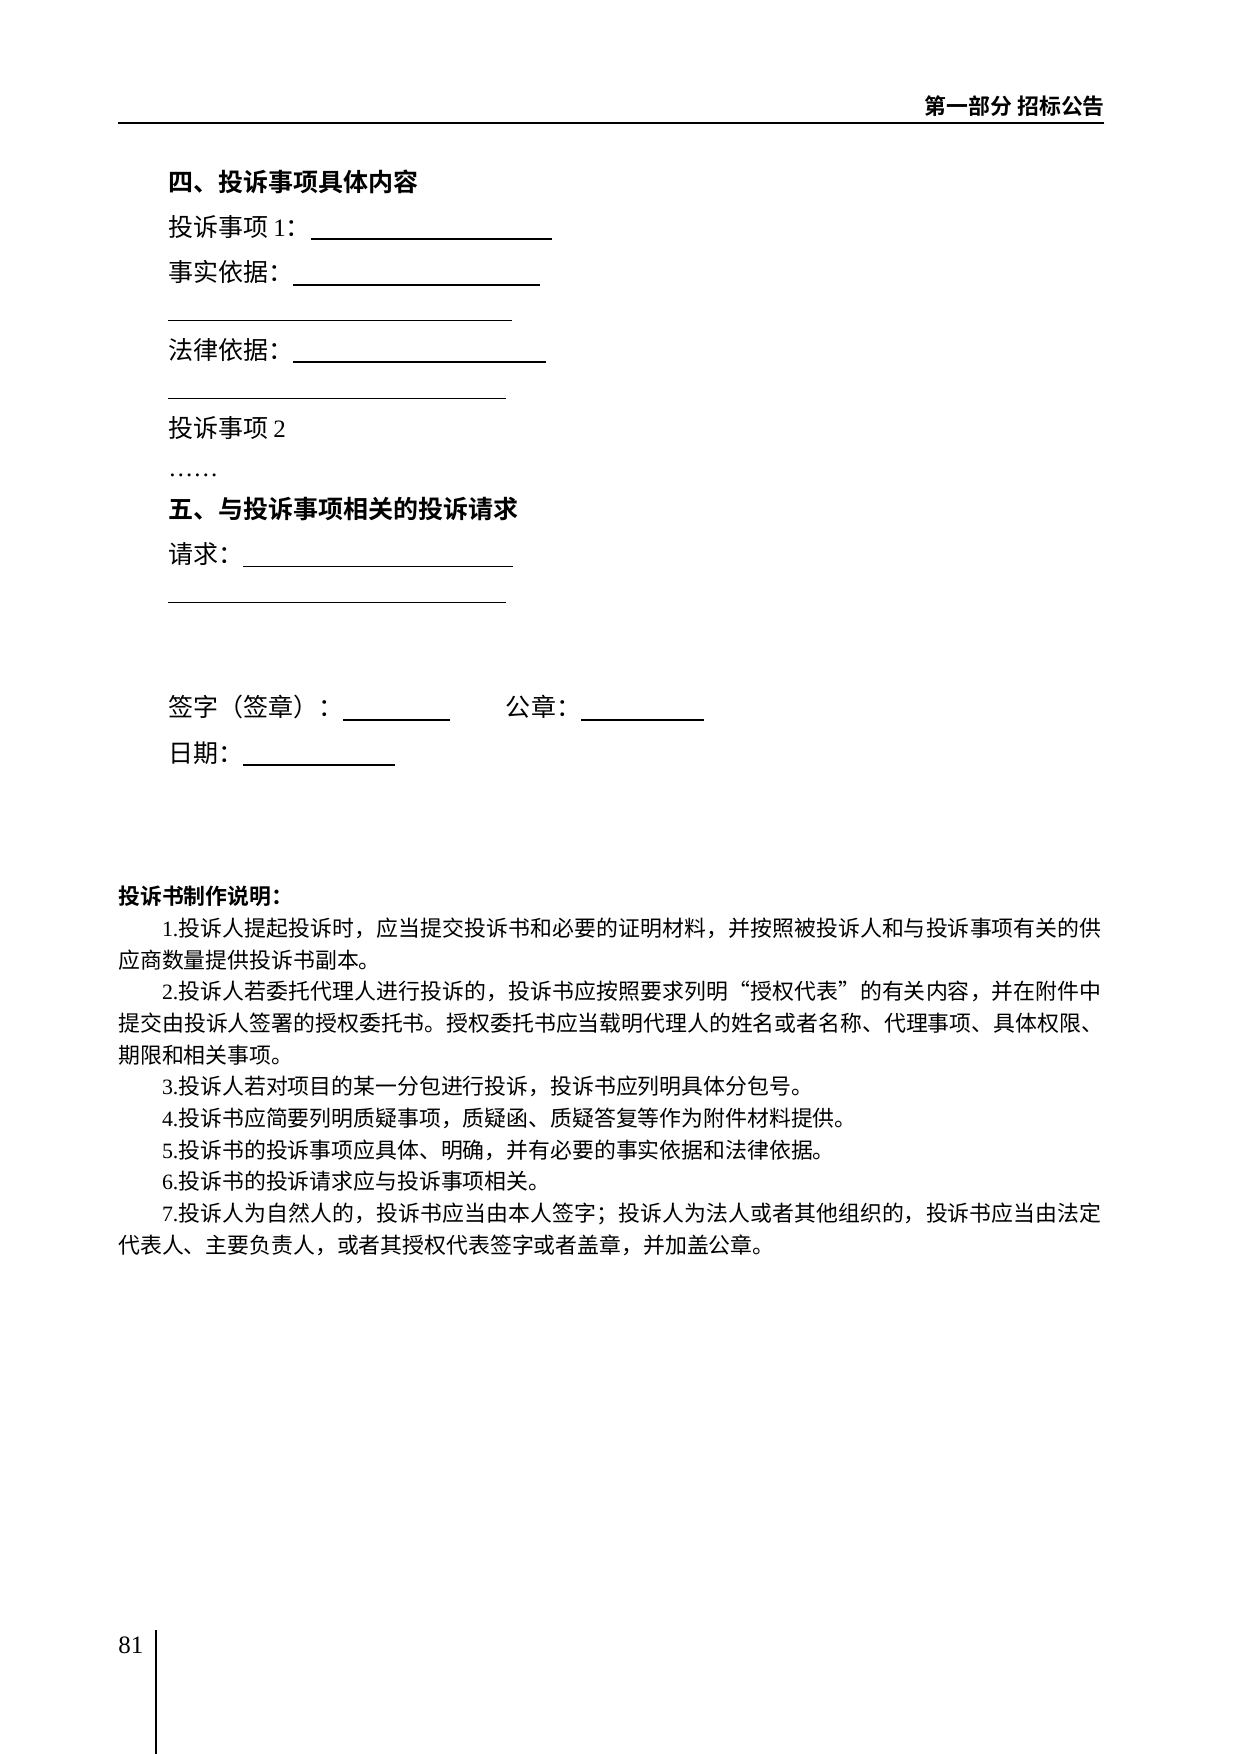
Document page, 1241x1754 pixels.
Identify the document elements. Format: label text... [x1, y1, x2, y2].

text 投诉书制作说明： [118, 879, 1104, 911]
text 投诉事项1： [118, 207, 1104, 243]
text 2.投诉人若委托代理人进行投诉的，投诉书应按照要求列明“授权代表”的有关内容，并在附件中提交由投诉人签署的授权委托书。授权委托书应当载明代理人的姓名或者名称、代理事项、具体权限、期限和相关事项。 [118, 974, 1104, 1069]
text 法律依据： [118, 330, 1104, 367]
text 7.投诉人为自然人的，投诉书应当由本人签字；投诉人为法人或者其他组织的，投诉书应当由法定代表人、主要负责人，或者其授权代表签字或者盖章，并加盖公章。 [118, 1196, 1104, 1259]
text …… [118, 453, 1104, 482]
text 事实依据： [118, 253, 1104, 289]
text 投诉事项2 [118, 408, 1104, 444]
text 请求： [118, 534, 1104, 571]
text 四、投诉事项具体内容 [118, 162, 1104, 198]
text 五、与投诉事项相关的投诉请求 [118, 489, 1104, 526]
text 1.投诉人提起投诉时，应当提交投诉书和必要的证明材料，并按照被投诉人和与投诉事项有关的供应商数量提供投诉书副本。 [118, 911, 1104, 974]
text 签字（签章）： 公章： [118, 688, 1104, 724]
text 5.投诉书的投诉事项应具体、明确，并有必要的事实依据和法律依据。 [118, 1133, 1104, 1164]
text 6.投诉书的投诉请求应与投诉事项相关。 [118, 1164, 1104, 1196]
text 4.投诉书应简要列明质疑事项，质疑函、质疑答复等作为附件材料提供。 [118, 1101, 1104, 1133]
text 日期： [118, 733, 1104, 769]
text 3.投诉人若对项目的某一分包进行投诉，投诉书应列明具体分包号。 [118, 1069, 1104, 1101]
